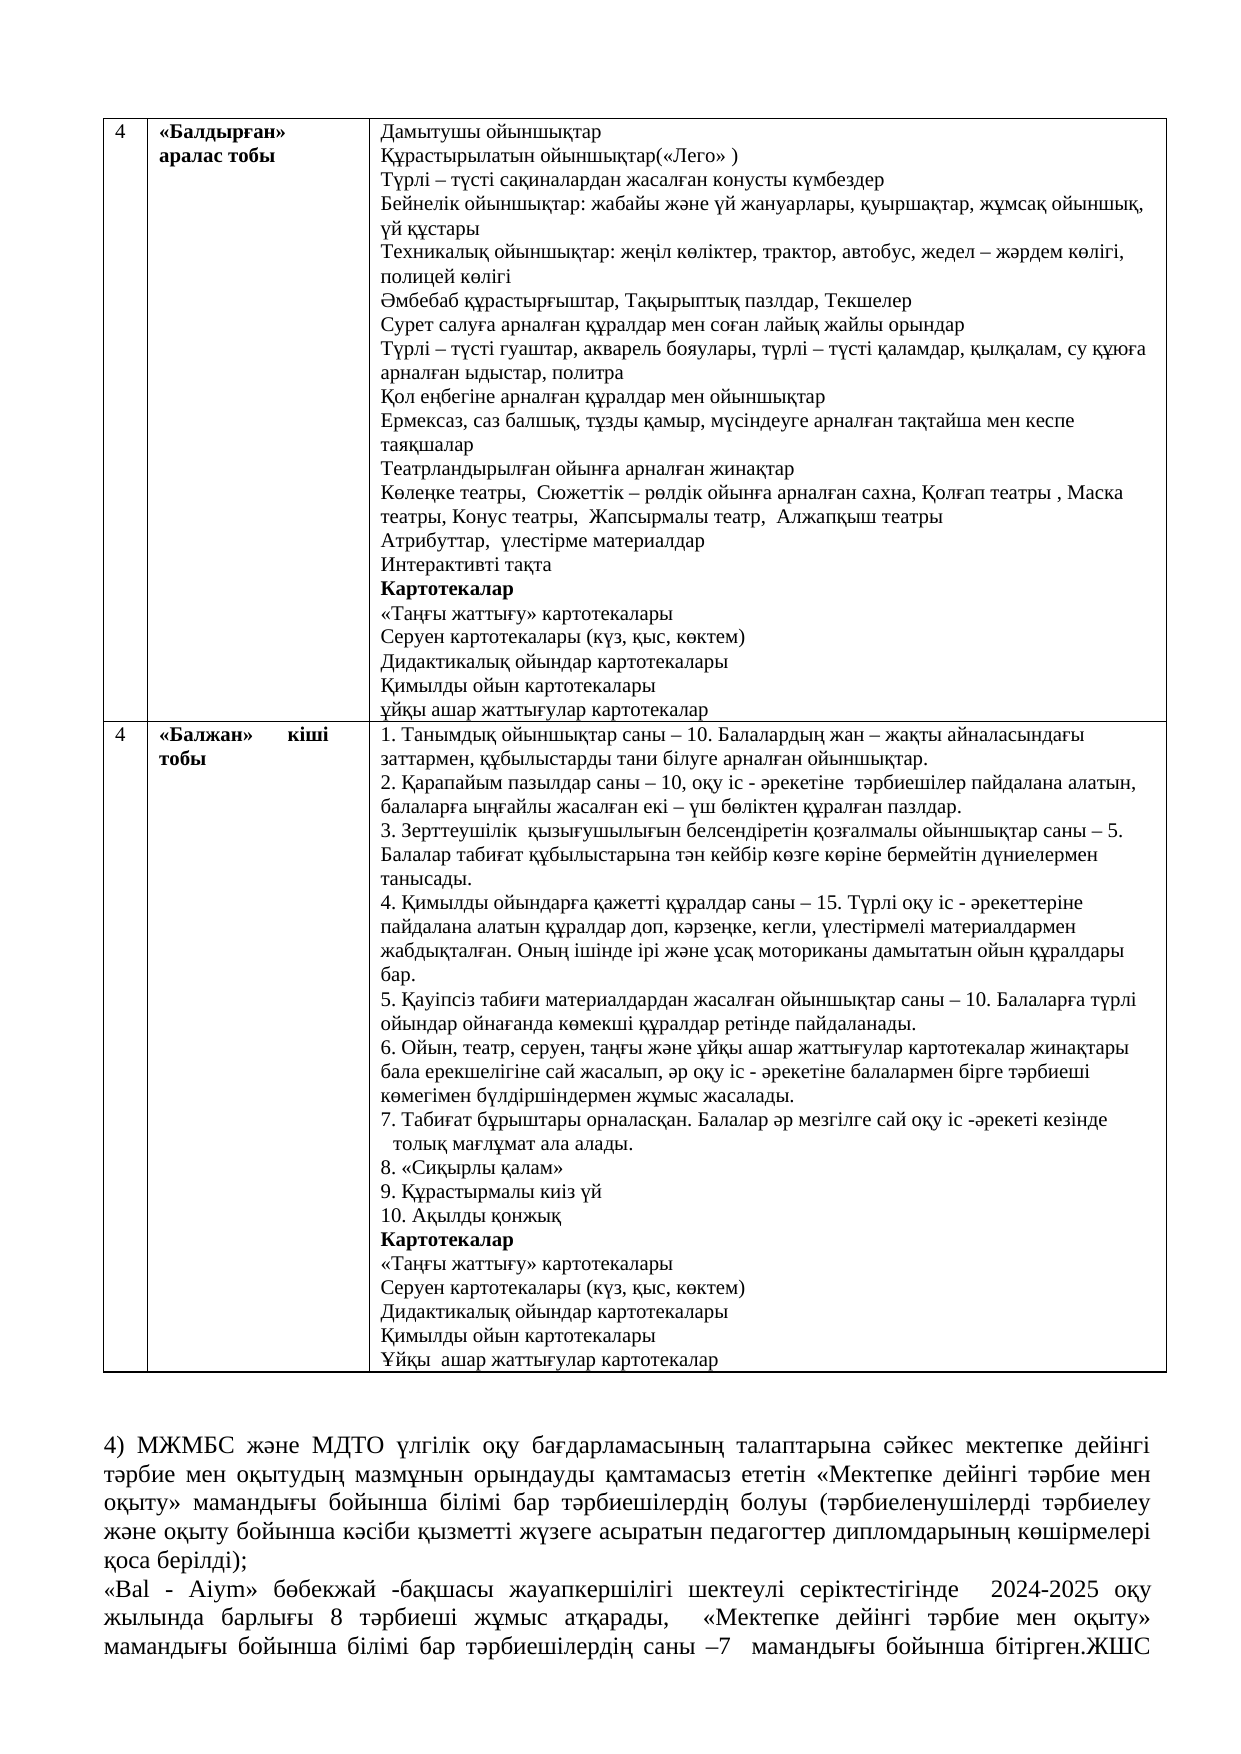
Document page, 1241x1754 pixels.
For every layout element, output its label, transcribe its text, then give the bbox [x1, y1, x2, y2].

table_cell 4 [104, 722, 147, 1371]
table_cell 1. Танымдық ойыншықтар саны – 10. Балалардың жан – жақты айналасындағы заттармен, құбылыстарды тани білуге арналған ойыншықтар. 2. Қарапайым пазылдар саны – 10, оқу іс - әрекетіне тәрбиешілер пайдалана алатын, балаларға ыңғайлы жасалған екі – үш бөліктен құралған пазлдар. 3. Зерттеушілік қызығушылығын белсендіретін қозғалмалы ойыншықтар саны – 5. Балалар табиғат құбылыстарына тән кейбір көзге көріне бермейтін дүниелермен танысады. 4. Қимылды ойындарға қажетті құралдар саны – 15. Түрлі оқу іс - әрекеттеріне пайдалана алатын құралдар доп, кәрзеңке, кегли, үлестірмелі материалдармен жабдықталған. Оның ішінде ірі және ұсақ моториканы дамытатын ойын құралдары бар. 5. Қауіпсіз табиғи материалдардан жасалған ойыншықтар саны – 10. Балаларға түрлі ойындар ойнағанда көмекші құралдар ретінде пайдаланады. 6. Ойын, театр, серуен, таңғы және ұйқы ашар жаттығулар картотекалар жинақтары бала ерекшелігіне сай жасалып, әр оқу іс - әрекетіне балалармен бірге тәрбиеші көмегімен бүлдіршіндермен жұмыс жасалады. 7. Табиғат бұрыштары орналасқан. Балалар әр мезгілге сай оқу іс -әрекеті кезінде толық мағлұмат ала алады. 8. «Сиқырлы қалам» 9. Құрастырмалы киіз үй 10. Ақылды қонжық Картотекалар «Таңғы жаттығу» картотекалары Серуен картотекалары (күз, қыс, көктем) Дидактикалық ойындар картотекалары Қимылды ойын картотекалары Ұйқы ашар жаттығулар картотекалар [370, 722, 1166, 1371]
table_cell Дамытушы ойыншықтар Құрастырылатын ойыншықтар(«Лего» ) Түрлі – түсті сақиналардан жасалған конусты күмбездер Бейнелік ойыншықтар: жабайы және үй жануарлары, қуыршақтар, жұмсақ ойыншық, үй құстары Техникалық ойыншықтар: жеңіл көліктер, трактор, автобус, жедел – жәрдем көлігі, полицей көлігі Әмбебаб құрастырғыштар, Тақырыптық пазлдар, Текшелер Сурет салуға арналған құралдар мен соған лайық жайлы орындар Түрлі – түсті гуаштар, акварель бояулары, түрлі – түсті қаламдар, қылқалам, су құюға арналған ыдыстар, политра Қол еңбегіне арналған құралдар мен ойыншықтар Ермексаз, саз балшық, тұзды қамыр, мүсіндеуге арналған тақтайша мен кеспе таяқшалар Театрландырылған ойынға арналған жинақтар Көлеңке театры, Сюжеттік – рөлдік ойынға арналған сахна, Қолғап театры , Маска театры, Конус театры, Жапсырмалы театр, Алжапқыш театры Атрибуттар, үлестірме материалдар Интерактивті тақта Картотекалар «Таңғы жаттығу» картотекалары Серуен картотекалары (күз, қыс, көктем) Дидактикалық ойындар картотекалары Қимылды ойын картотекалары ұйқы ашар жаттығулар картотекалар [370, 119, 1166, 721]
text 4) МЖМБС және МДТО үлгілік оқу бағдарламасының талаптарына сәйкес мектепке дейінгі тәрбие мен оқытудың мазмұнын орындауды қамтамасыз ететін «Мектепке дейінгі тәрбие мен оқыту» мамандығы бойынша білімі бар тәрбиешілердің болуы (тәрбиеленушілерді тәрбиелеу және оқыту бойынша кәсіби қызметті жүзеге асыратын педагогтер дипломдарының көшірмелері қоса берілді); [103, 1430, 1152, 1574]
table_cell 4 [104, 119, 147, 721]
table_cell «Балжан» кіші тобы [148, 722, 369, 1371]
table_cell «Балдырған» аралас тобы [148, 119, 369, 721]
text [103, 1574, 1152, 1660]
